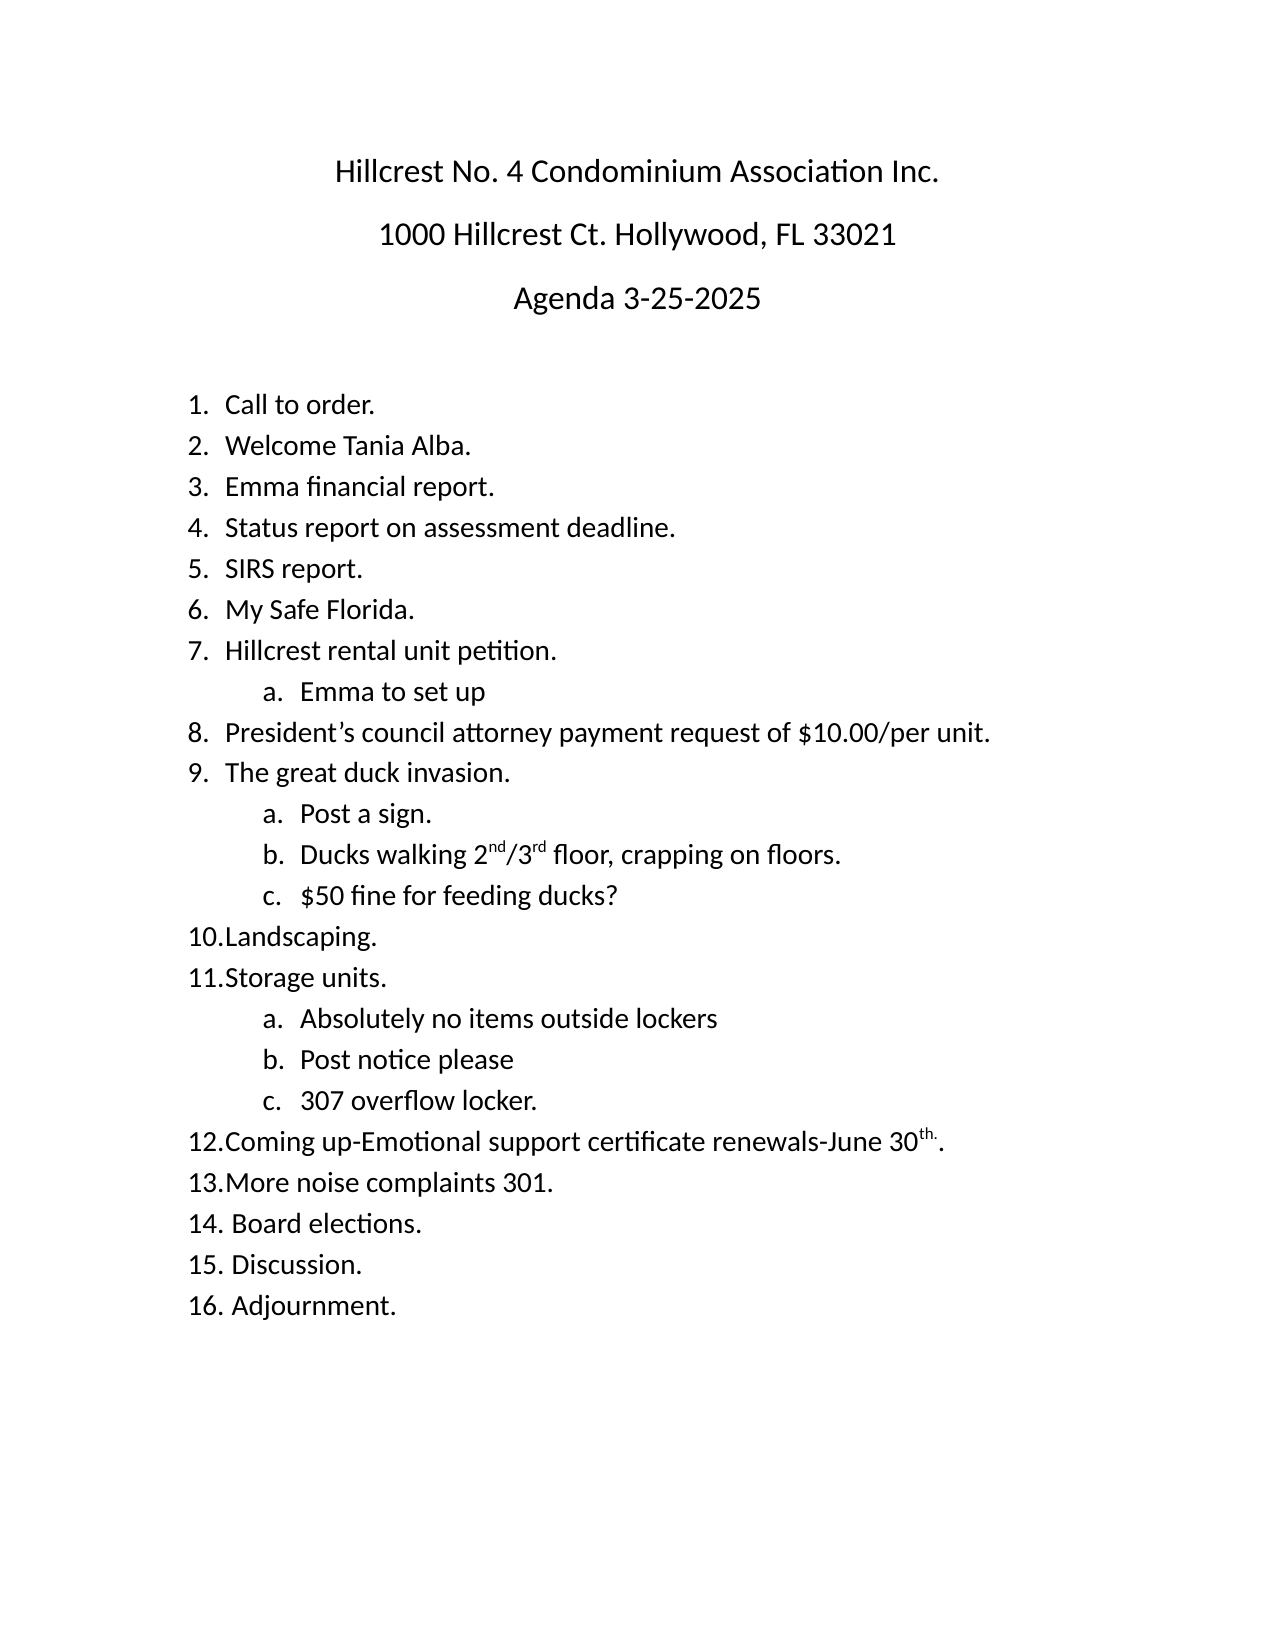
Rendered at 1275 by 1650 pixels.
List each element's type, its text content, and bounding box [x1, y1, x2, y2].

list Absolutely no items outside lockers [262, 1000, 1125, 1036]
list Storage units. [187, 959, 1125, 995]
list Call to order. [187, 386, 1125, 422]
list President’s council attorney payment request of $10.00/per unit. [187, 714, 1125, 749]
list Post a sign. [262, 796, 1125, 831]
list 307 overflow locker. [262, 1082, 1125, 1118]
list The great duck invasion. [187, 754, 1125, 790]
list Discussion. [187, 1246, 1125, 1281]
list Ducks walking 2nd/3rd floor, crapping on floors. [262, 836, 1125, 872]
list Post notice please [262, 1041, 1125, 1077]
list Landscaping. [187, 918, 1125, 954]
list More noise complaints 301. [187, 1164, 1125, 1199]
list SIRS report. [187, 550, 1125, 586]
list Emma to set up [262, 673, 1125, 708]
list Emma financial report. [187, 468, 1125, 504]
list $50 fine for feeding ducks? [262, 877, 1125, 913]
list Status report on assessment deadline. [187, 509, 1125, 544]
list Hillcrest rental unit petition. [187, 632, 1125, 667]
text Agenda 3-25-2025 [150, 277, 1125, 318]
list Coming up-Emotional support certificate renewals-June 30th.. [187, 1123, 1125, 1159]
list My Safe Florida. [187, 591, 1125, 626]
text Hillcrest No. 4 Condominium Association Inc. [150, 150, 1125, 191]
list Welcome Tania Alba. [187, 427, 1125, 463]
text 1000 Hillcrest Ct. Hollywood, FL 33021 [150, 213, 1125, 254]
list Adjournment. [187, 1287, 1125, 1322]
list Board elections. [187, 1205, 1125, 1241]
